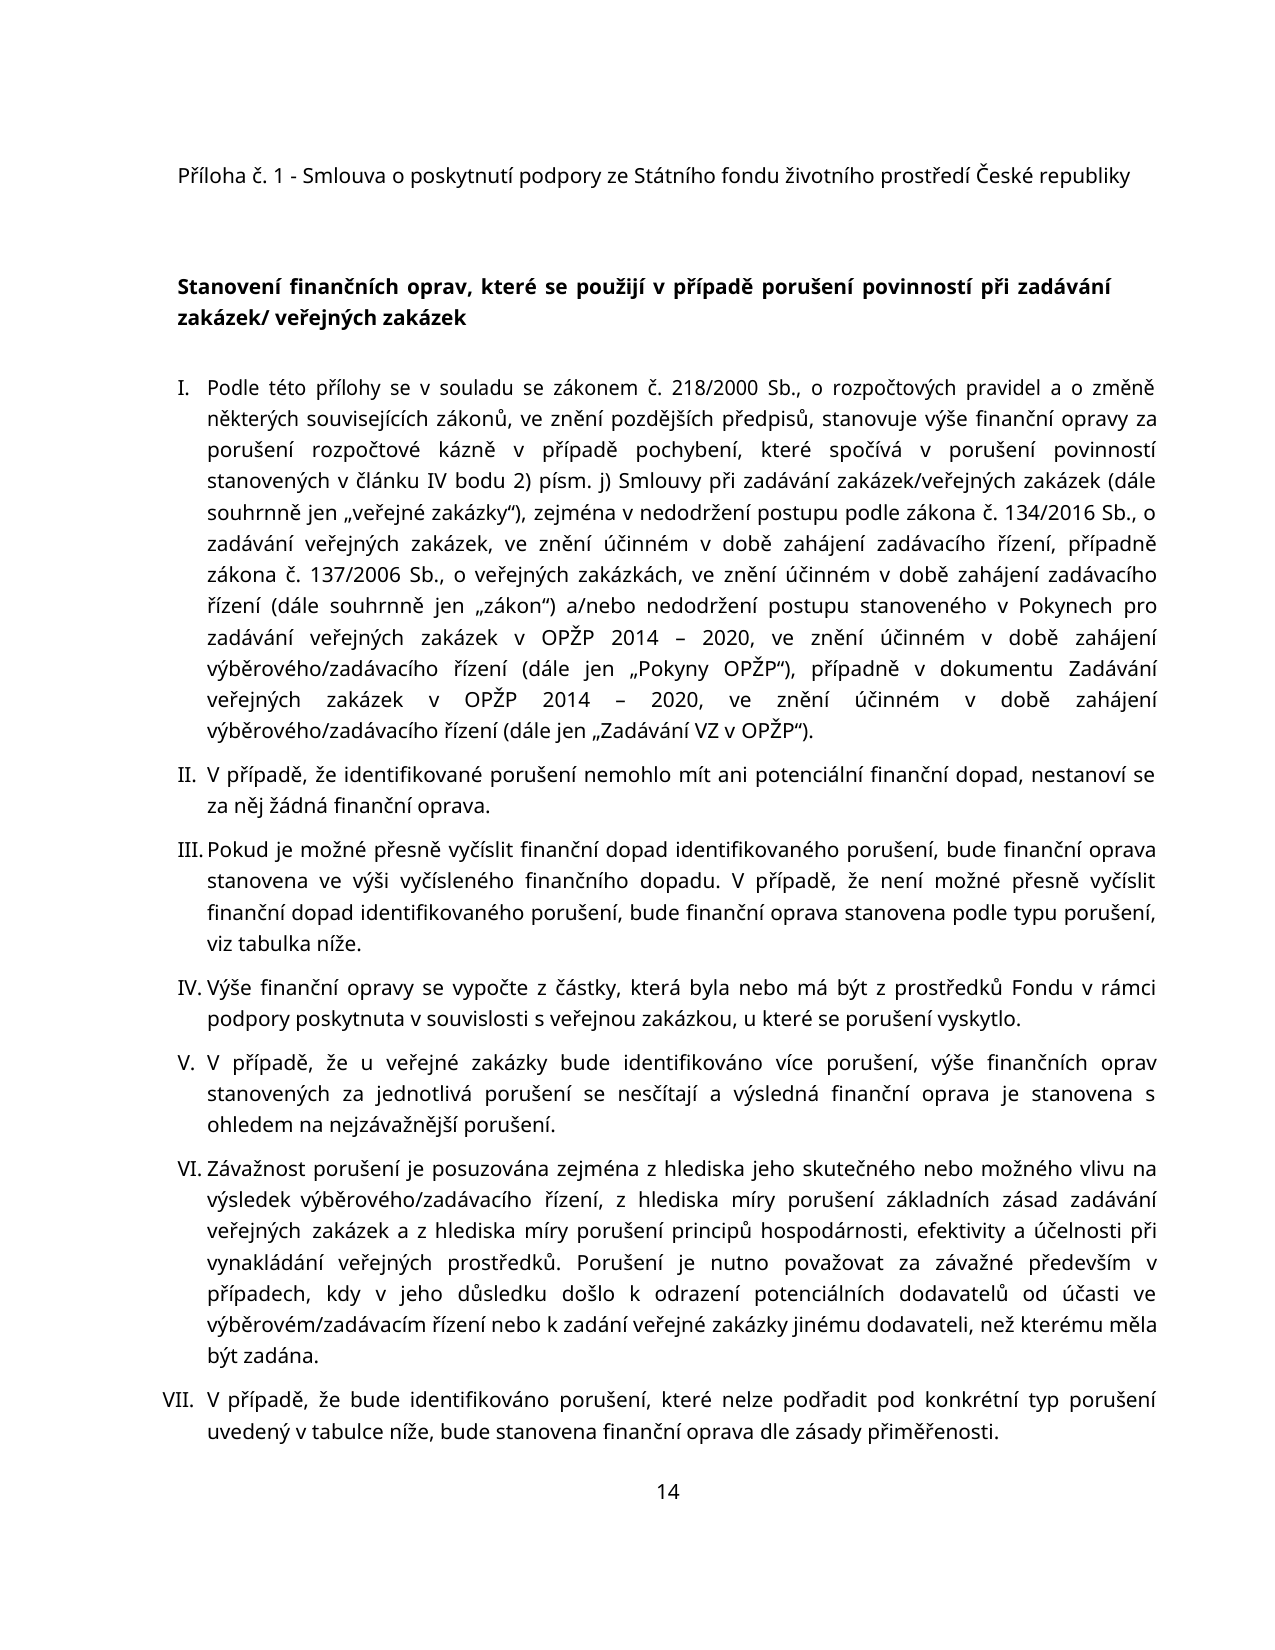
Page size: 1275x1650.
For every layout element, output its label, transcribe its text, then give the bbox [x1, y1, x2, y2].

list V případě, že bude identifikováno porušení, které nelze podřadit pod konkrétní typ porušení uvedený v tabulce níže, bude stanovena finanční oprava dle zásady přiměřenosti. [162, 1386, 1156, 1445]
list Výše finanční opravy se vypočte z částky, která byla nebo má být z prostředků Fondu v rámci podpory poskytnuta v souvislosti s veřejnou zakázkou, u které se porušení vyskytlo. [177, 973, 1157, 1033]
list Podle této přílohy se v souladu se zákonem č. 218/2000 Sb., o rozpočtových pravidel a o změně některých souvisejících zákonů, ve znění pozdějších předpisů, stanovuje výše finanční opravy za porušení rozpočtové kázně v případě pochybení, které spočívá v porušení povinností stanovených v článku IV bodu 2) písm. j) Smlouvy při zadávání zakázek/veřejných zakázek (dále souhrnně jen „veřejné zakázky“), zejména v nedodržení postupu podle zákona č. 134/2016 Sb., o zadávání veřejných zakázek, ve znění účinném v době zahájení zadávacího řízení, případně zákona č. 137/2006 Sb., o veřejných zakázkách, ve znění účinném v době zahájení zadávacího řízení (dále souhrnně jen „zákon“) a/nebo nedodržení postupu stanoveného v Pokynech pro zadávání veřejných zakázek v OPŽP 2014 – 2020, ve znění účinném v době zahájení výběrového/zadávacího řízení (dále jen „Pokyny OPŽP“), případně v dokumentu Zadávání veřejných zakázek v OPŽP 2014 – 2020, ve znění účinném v době zahájení výběrového/zadávacího řízení (dále jen „Zadávání VZ v OPŽP“). [177, 373, 1157, 745]
list Závažnost porušení je posuzována zejména z hlediska jeho skutečného nebo možného vlivu na výsledek výběrového/zadávacího řízení, z hlediska míry porušení základních zásad zadávání veřejných zakázek a z hlediska míry porušení principů hospodárnosti, efektivity a účelnosti při vynakládání veřejných prostředků. Porušení je nutno považovat za závažné především v případech, kdy v jeho důsledku došlo k odrazení potenciálních dodavatelů od účasti ve výběrovém/zadávacím řízení nebo k zadání veřejné zakázky jinému dodavateli, než kterému měla být zadána. [177, 1154, 1157, 1370]
list Pokud je možné přesně vyčíslit finanční dopad identifikovaného porušení, bude finanční oprava stanovena ve výši vyčísleného finančního dopadu. V případě, že není možné přesně vyčíslit finanční dopad identifikovaného porušení, bude finanční oprava stanovena podle typu porušení, viz tabulka níže. [177, 835, 1157, 958]
text Příloha č. 1 - Smlouva o poskytnutí podpory ze Státního fondu životního prostředí České republiky [177, 161, 1169, 189]
list V případě, že identifikované porušení nemohlo mít ani potenciální finanční dopad, nestanoví se za něj žádná finanční oprava. [177, 760, 1157, 820]
subtitle Stanovení finančních oprav, které se použijí v případě porušení povinností při zadávání zakázek/ veřejných zakázek [177, 272, 1169, 332]
list V případě, že u veřejné zakázky bude identifikováno více porušení, výše finančních oprav stanovených za jednotlivá porušení se nesčítají a výsledná finanční oprava je stanovena s ohledem na nejzávažnější porušení. [177, 1048, 1157, 1139]
